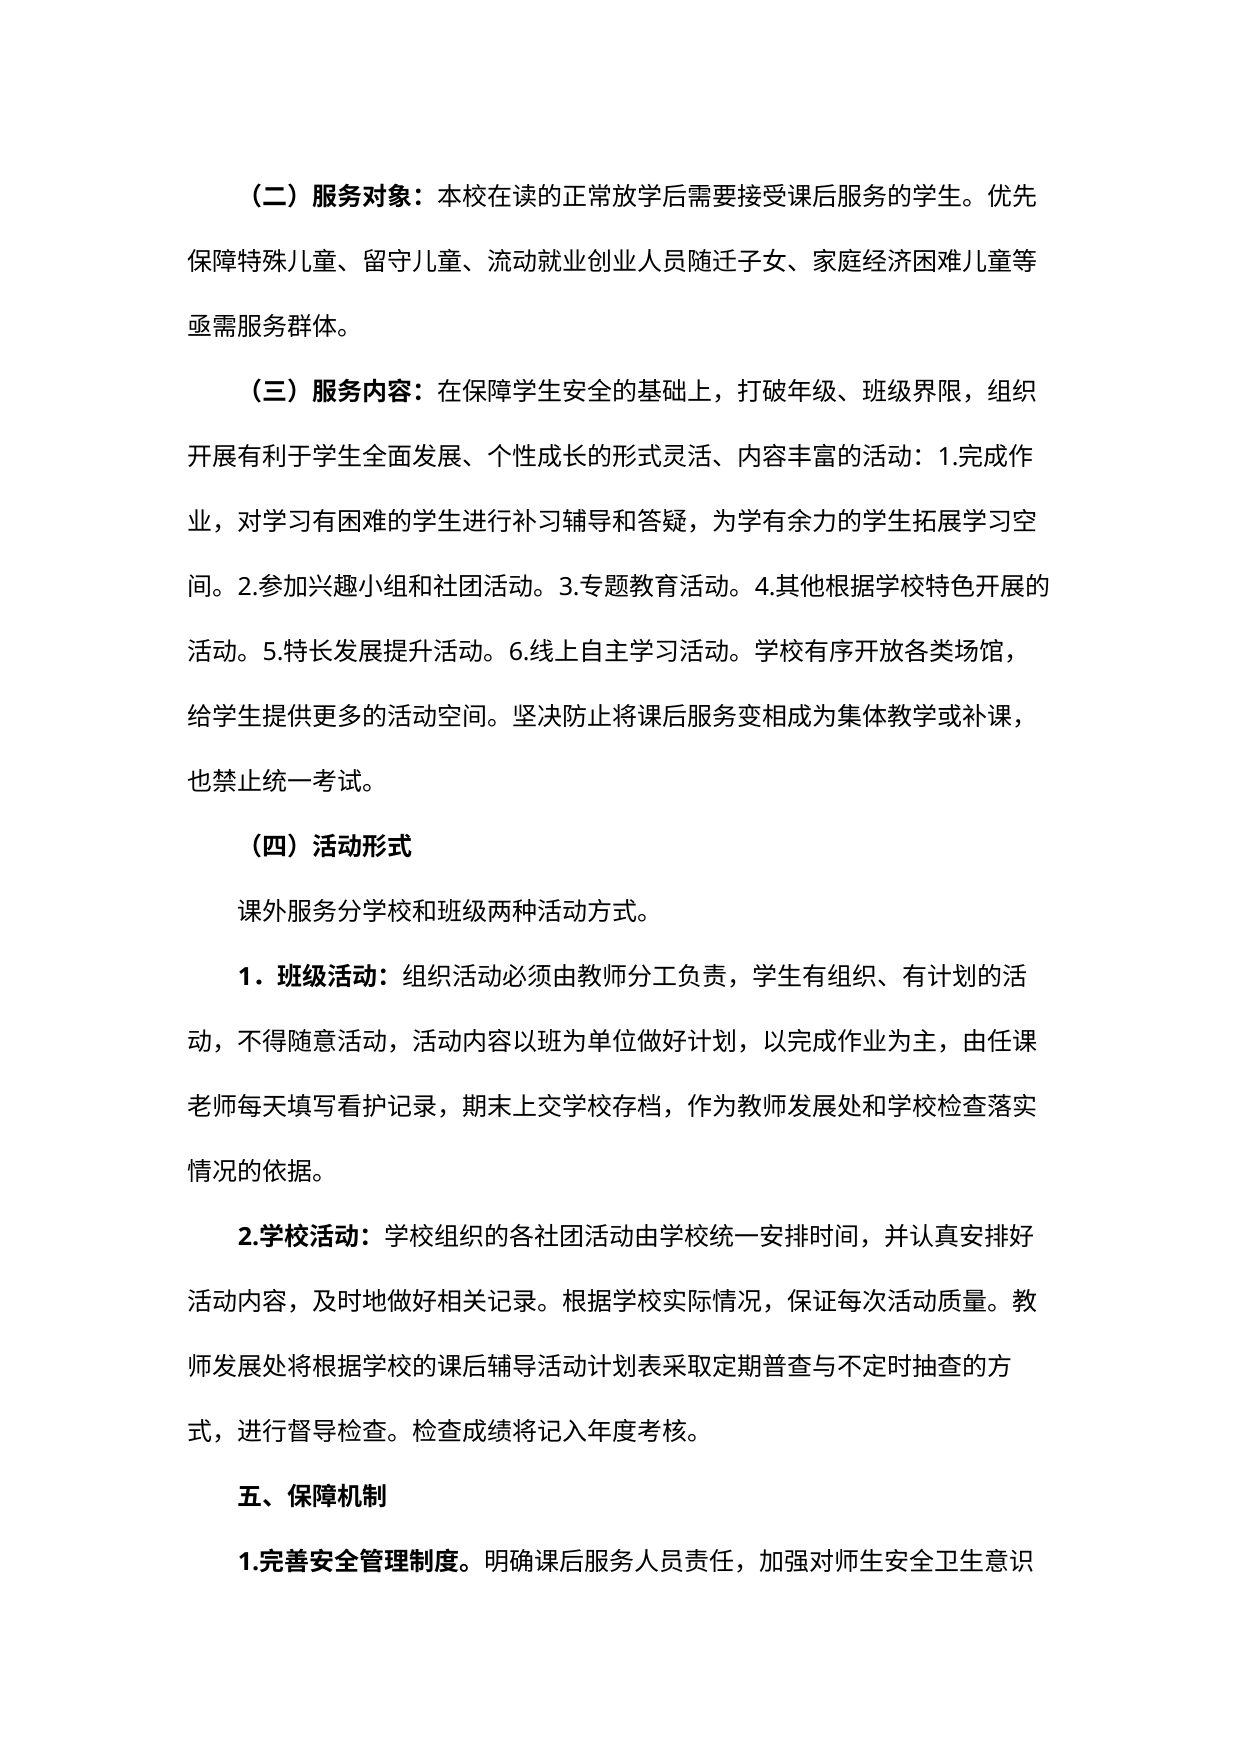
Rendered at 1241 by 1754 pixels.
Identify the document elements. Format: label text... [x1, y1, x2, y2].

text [187, 1527, 1053, 1592]
text 五、保障机制 [187, 1462, 1053, 1527]
text （三）服务内容：在保障学生安全的基础上，打破年级、班级界限，组织开展有利于学生全面发展、个性成长的形式灵活、内容丰富的活动：1.完成作业，对学习有困难的学生进行补习辅导和答疑，为学有余力的学生拓展学习空间。2.参加兴趣小组和社团活动。3.专题教育活动。4.其他根据学校特色开展的活动。5.特长发展提升活动。6.线上自主学习活动。学校有序开放各类场馆，给学生提供更多的活动空间。坚决防止将课后服务变相成为集体教学或补课，也禁止统一考试。 [187, 357, 1053, 812]
text （二）服务对象：本校在读的正常放学后需要接受课后服务的学生。优先保障特殊儿童、留守儿童、流动就业创业人员随迁子女、家庭经济困难儿童等亟需服务群体。 [187, 162, 1053, 357]
text 1．班级活动：组织活动必须由教师分工负责，学生有组织、有计划的活动，不得随意活动，活动内容以班为单位做好计划，以完成作业为主，由任课老师每天填写看护记录，期末上交学校存档，作为教师发展处和学校检查落实情况的依据。 [187, 942, 1053, 1202]
text 2.学校活动：学校组织的各社团活动由学校统一安排时间，并认真安排好活动内容，及时地做好相关记录。根据学校实际情况，保证每次活动质量。教师发展处将根据学校的课后辅导活动计划表采取定期普查与不定时抽查的方式，进行督导检查。检查成绩将记入年度考核。 [187, 1202, 1053, 1462]
text （四）活动形式 [187, 812, 1053, 877]
text 课外服务分学校和班级两种活动方式。 [187, 877, 1053, 942]
